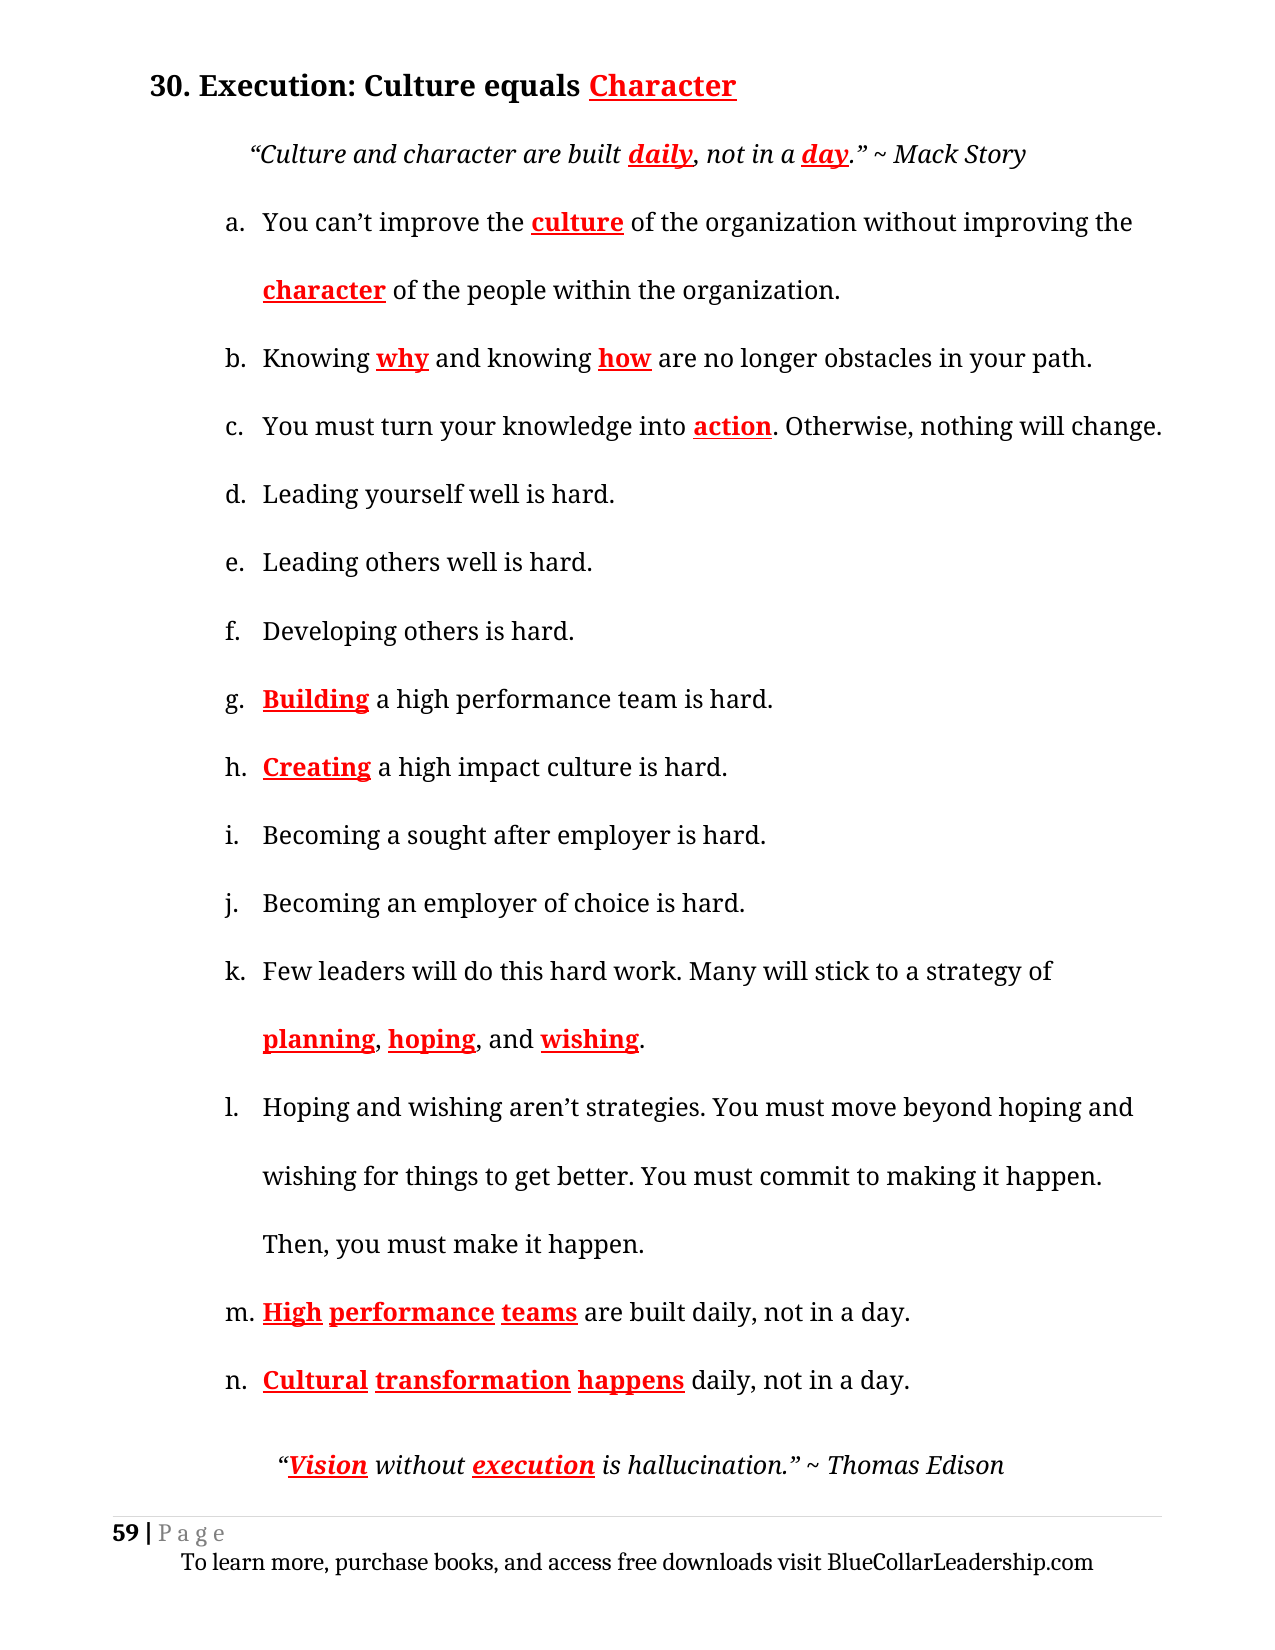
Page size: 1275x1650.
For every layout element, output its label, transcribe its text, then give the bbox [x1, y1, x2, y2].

list You can’t improve the culture of the organization without improving the character of the people within the organization. [225, 204, 1162, 307]
list High performance teams are built daily, not in a day. [225, 1294, 1162, 1328]
list Becoming a sought after employer is hard. [225, 817, 1162, 852]
text “Culture and character are built daily, not in a day.” ~ Mack Story [112, 136, 1162, 170]
text “Vision without execution is hallucination.” ~ Thomas Edison [112, 1447, 1162, 1481]
list Building a high performance team is hard. [225, 681, 1162, 715]
list Few leaders will do this hard work. Many will stick to a strategy of planning, hoping, and wishing. [225, 954, 1162, 1056]
text 30. Execution: Culture equals Character [150, 66, 1162, 105]
list Developing others is hard. [225, 613, 1162, 647]
list Creating a high impact culture is hard. [225, 749, 1162, 783]
list Leading others well is hard. [225, 545, 1162, 579]
list Leading yourself well is hard. [225, 477, 1162, 511]
list Knowing why and knowing how are no longer obstacles in your path. [225, 341, 1162, 375]
list You must turn your knowledge into action. Otherwise, nothing will change. [225, 409, 1162, 443]
list Cultural transformation happens daily, not in a day. [225, 1362, 1162, 1397]
list Hoping and wishing aren’t strategies. You must move beyond hoping and wishing for things to get better. You must commit to making it happen. Then, you must make it happen. [225, 1090, 1162, 1260]
list Becoming an employer of choice is hard. [225, 886, 1162, 920]
